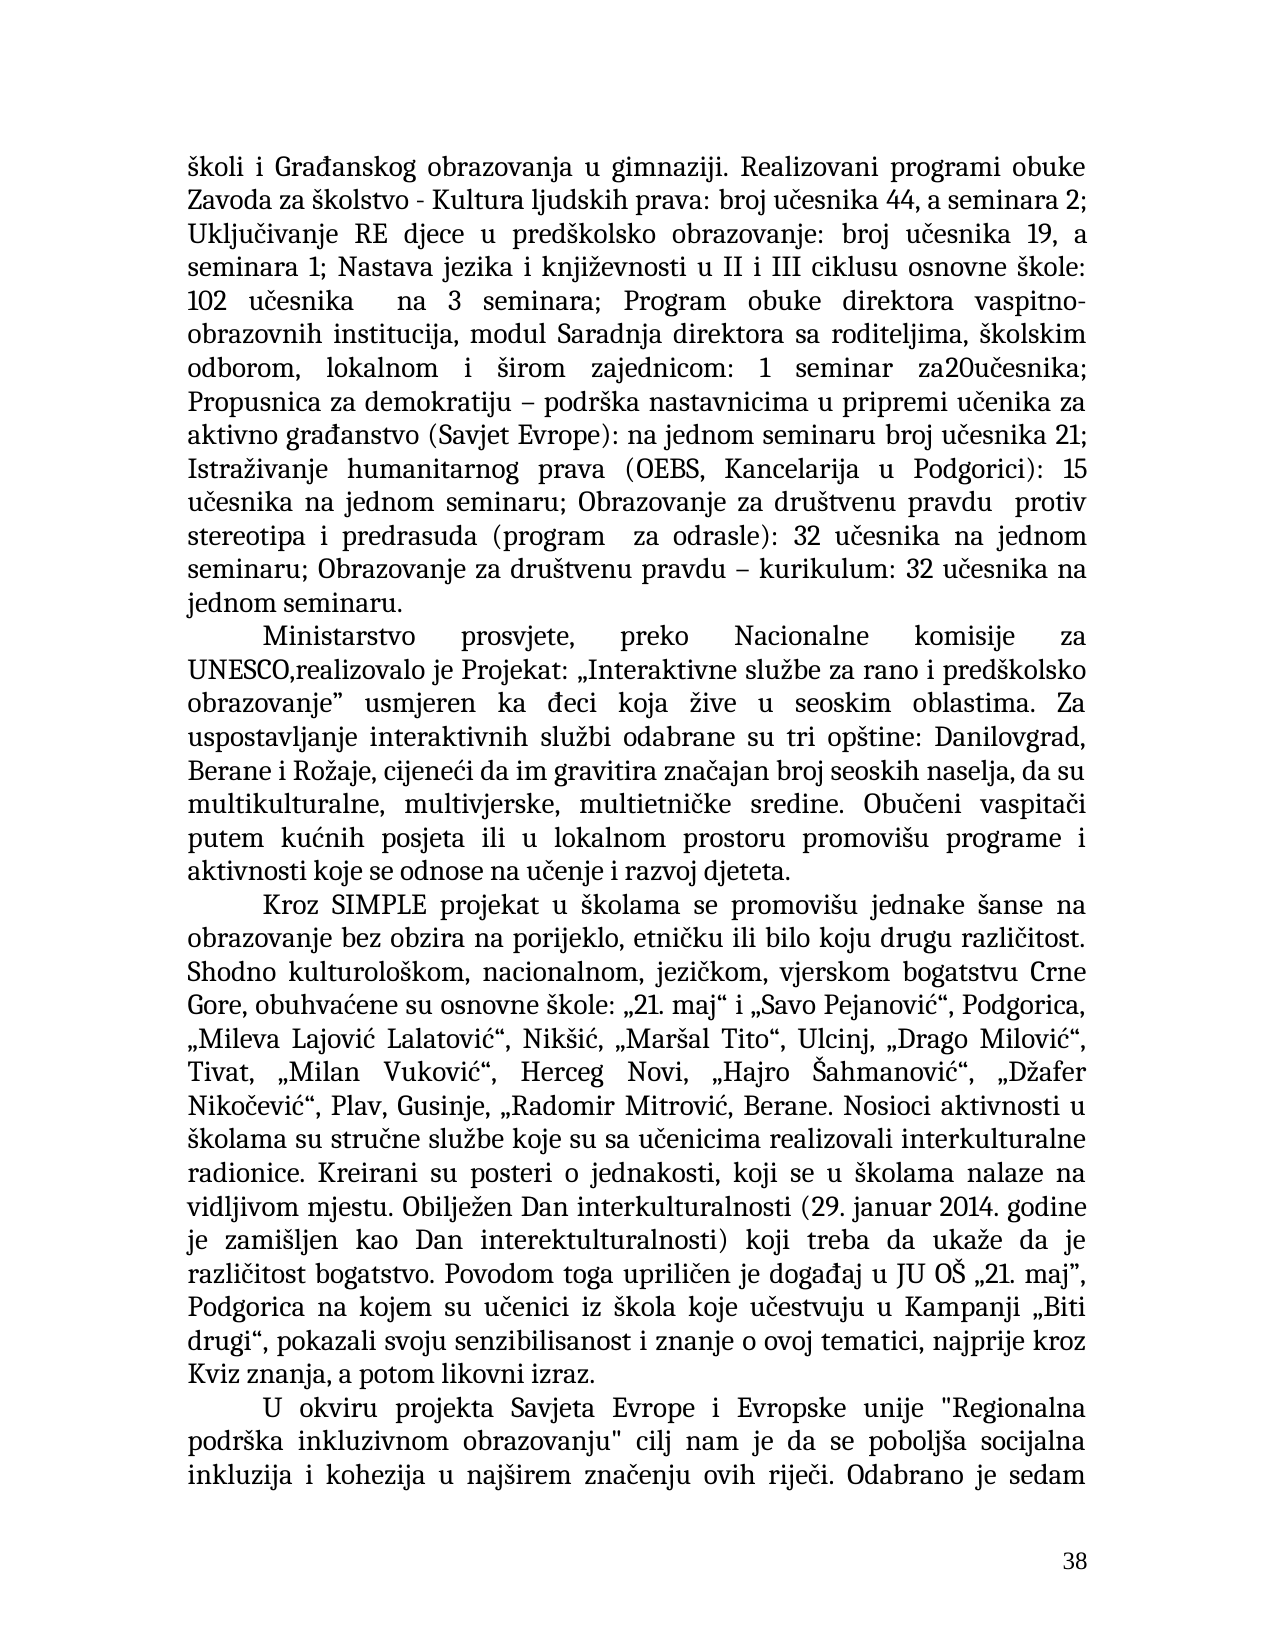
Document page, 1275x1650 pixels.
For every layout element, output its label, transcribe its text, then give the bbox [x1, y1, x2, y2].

text Kroz SIMPLE projekat u školama se promovišu jednake šanse na obrazovanje bez obzira na porijeklo, etničku ili bilo koju drugu različitost. Shodno kulturološkom, nacionalnom, jezičkom, vjerskom bogatstvu Crne Gore, obuhvaćene su osnovne škole: „21. maj“ i „Savo Pejanović“, Podgorica, „Mileva Lajović Lalatović“, Nikšić, „Maršal Tito“, Ulcinj, „Drago Milović“, Tivat, „Milan Vuković“, Herceg Novi, „Hajro Šahmanović“, „Džafer Nikočević“, Plav, Gusinje, „Radomir Mitrović, Berane. Nosioci aktivnosti u školama su stručne službe koje su sa učenicima realizovali interkulturalne radionice. Kreirani su posteri o jednakosti, koji se u školama nalaze na vidljivom mjestu. Obilježen Dan interkulturalnosti (29. januar 2014. godine je zamišljen kao Dan interektulturalnosti) koji treba da ukaže da je različitost bogatstvo. Povodom toga upriličen je događaj u JU OŠ „21. maj”, Podgorica na kojem su učenici iz škola koje učestvuju u Kampanji „Biti drugi“, pokazali svoju senzibilisanost i znanje o ovoj tematici, najprije kroz Kviz znanja, a potom likovni izraz. [187, 888, 1087, 1391]
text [187, 1391, 1087, 1492]
text Ministarstvo prosvjete, preko Nacionalne komisije za UNESCO,realizovalo je Projekat: „Interaktivne službe za rano i predškolsko obrazovanje” usmjeren ka đeci koja žive u seoskim oblastima. Za uspostavljanje interaktivnih službi odabrane su tri opštine: Danilovgrad, Berane i Rožaje, cijeneći da im gravitira značajan broj seoskih naselja, da su multikulturalne, multivjerske, multietničke sredine. Obučeni vaspitači putem kućnih posjeta ili u lokalnom prostoru promovišu programe i aktivnosti koje se odnose na učenje i razvoj djeteta. [187, 619, 1087, 888]
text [187, 150, 1087, 619]
